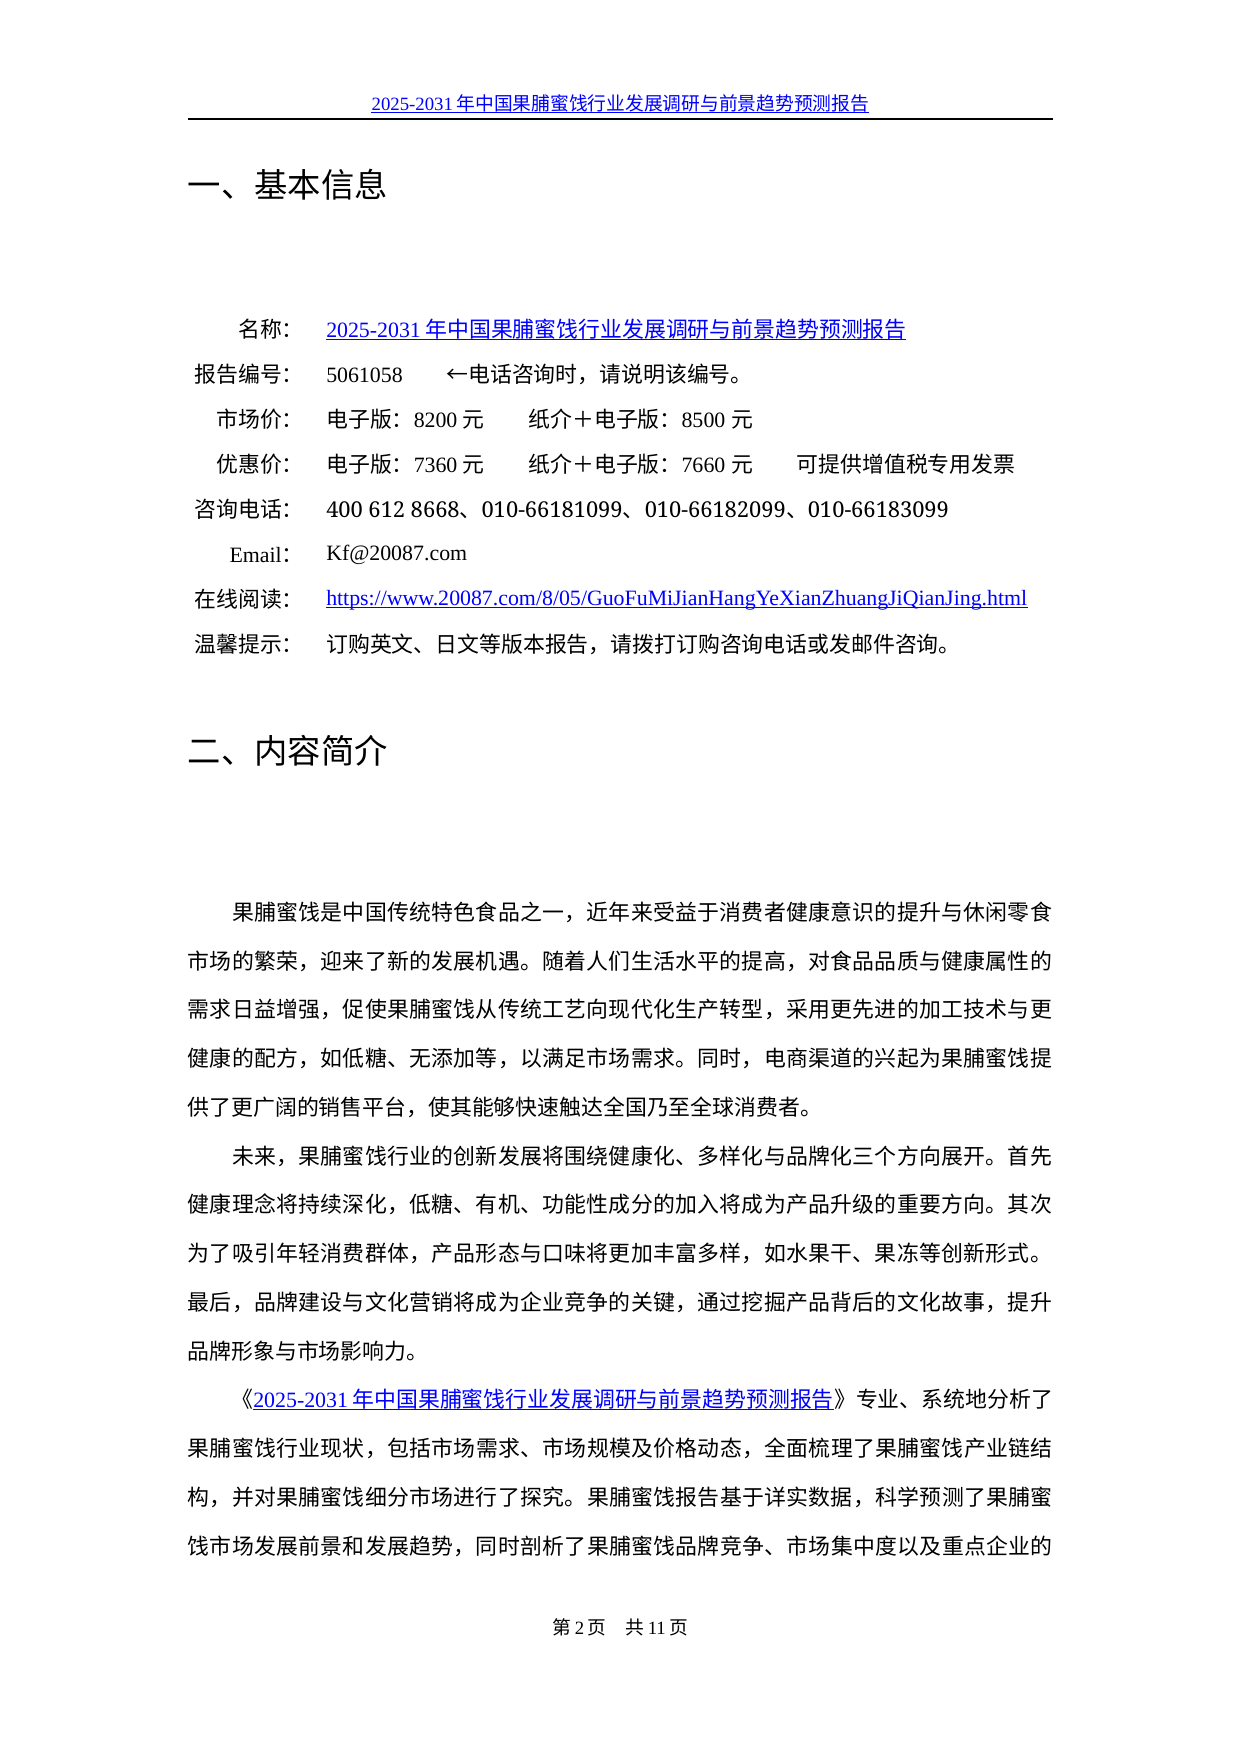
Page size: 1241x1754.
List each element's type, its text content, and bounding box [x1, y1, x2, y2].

table_cell 电子版：8200 元 纸介＋电子版：8500 元 [315, 402, 1073, 447]
table_cell 报告编号： [167, 357, 315, 402]
table_cell 在线阅读： [167, 582, 315, 627]
table_header 名称： [167, 312, 315, 357]
table_cell 市场价： [167, 402, 315, 447]
title 一、基本信息 [187, 150, 1053, 215]
table_cell 400 612 8668、010-66181099、010-66182099、010-66183099 [315, 492, 1073, 537]
table_cell 温馨提示： [167, 627, 315, 672]
table_cell 优惠价： [167, 447, 315, 492]
table_cell 订购英文、日文等版本报告，请拨打订购咨询电话或发邮件咨询。 [315, 627, 1073, 672]
title 二、内容简介 [187, 717, 1053, 782]
table_cell Kf@20087.com [315, 537, 1073, 582]
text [187, 894, 1053, 1561]
table_cell 5061058 ←电话咨询时，请说明该编号。 [315, 357, 1073, 402]
table_cell 电子版：7360 元 纸介＋电子版：7660 元 可提供增值税专用发票 [315, 447, 1073, 492]
table_cell 咨询电话： [167, 492, 315, 537]
table_header 2025-2031年中国果脯蜜饯行业发展调研与前景趋势预测报告 [315, 312, 1073, 357]
table_cell [315, 582, 1073, 627]
table_cell Email： [167, 537, 315, 582]
